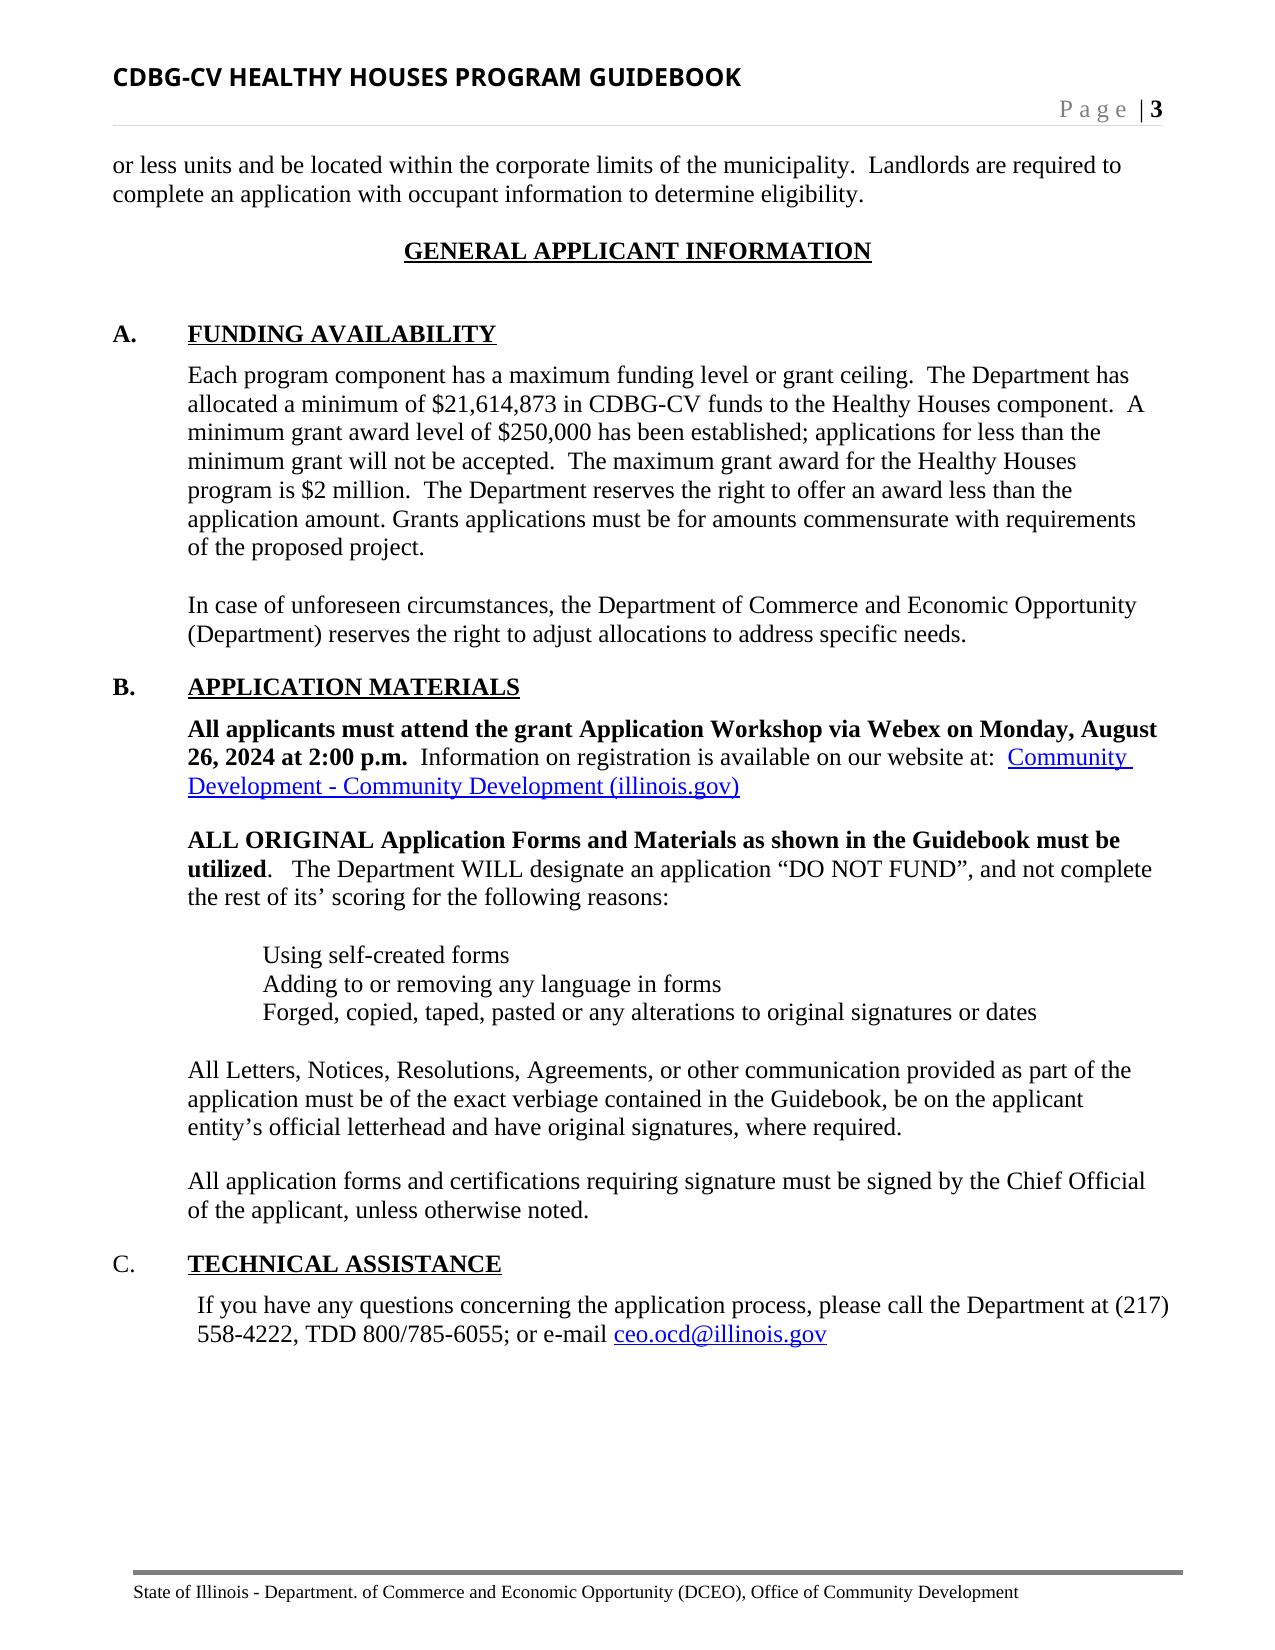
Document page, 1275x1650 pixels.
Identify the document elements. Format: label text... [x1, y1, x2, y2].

text All applicants must attend the grant Application Workshop via Webex on Monday, August 26, 2024 at 2:00 p.m. Information on registration is available on our website at: Community Development - Community Development (illinois.gov) [187, 714, 1162, 800]
list Adding to or removing any language in forms [225, 969, 1162, 997]
text All Letters, Notices, Resolutions, Agreements, or other communication provided as part of the application must be of the exact verbiage contained in the Guidebook, be on the applicant entity’s official letterhead and have original signatures, where required. [187, 1055, 1162, 1141]
text All application forms and certifications requiring signature must be signed by the Chief Official of the applicant, unless otherwise noted. [187, 1166, 1162, 1224]
text GENERAL APPLICANT INFORMATION [112, 236, 1162, 265]
text In case of unforeseen circumstances, the Department of Commerce and Economic Opportunity (Department) reserves the right to adjust allocations to address specific needs. [187, 590, 1162, 647]
list Forged, copied, taped, pasted or any alterations to original signatures or dates [225, 997, 1162, 1026]
text A. Funding Availability [112, 319, 1162, 347]
text Each program component has a maximum funding level or grant ceiling. The Department has allocated a minimum of $21,614,873 in CDBG-CV funds to the Healthy Houses component. A minimum grant award level of $250,000 has been established; applications for less than the minimum grant will not be accepted. The maximum grant award for the Healthy Houses program is $2 million. The Department reserves the right to offer an award less than the application amount. Grants applications must be for amounts commensurate with requirements of the proposed project. [187, 360, 1162, 561]
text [112, 150, 1162, 207]
text B. APPLICATION MATERIALS [112, 672, 1162, 701]
text C. Technical Assistance [112, 1249, 1162, 1277]
text ALL ORIGINAL Application Forms and Materials as shown in the Guidebook must be utilized. The Department WILL designate an application “DO NOT FUND”, and not complete the rest of its’ scoring for the following reasons: [187, 825, 1162, 911]
text If you have any questions concerning the application process, please call the Department at (217) 558-4222, TDD 800/785-6055; or e-mail ceo.ocd@illinois.gov [197, 1290, 1181, 1347]
list Using self-created forms [225, 940, 1162, 969]
